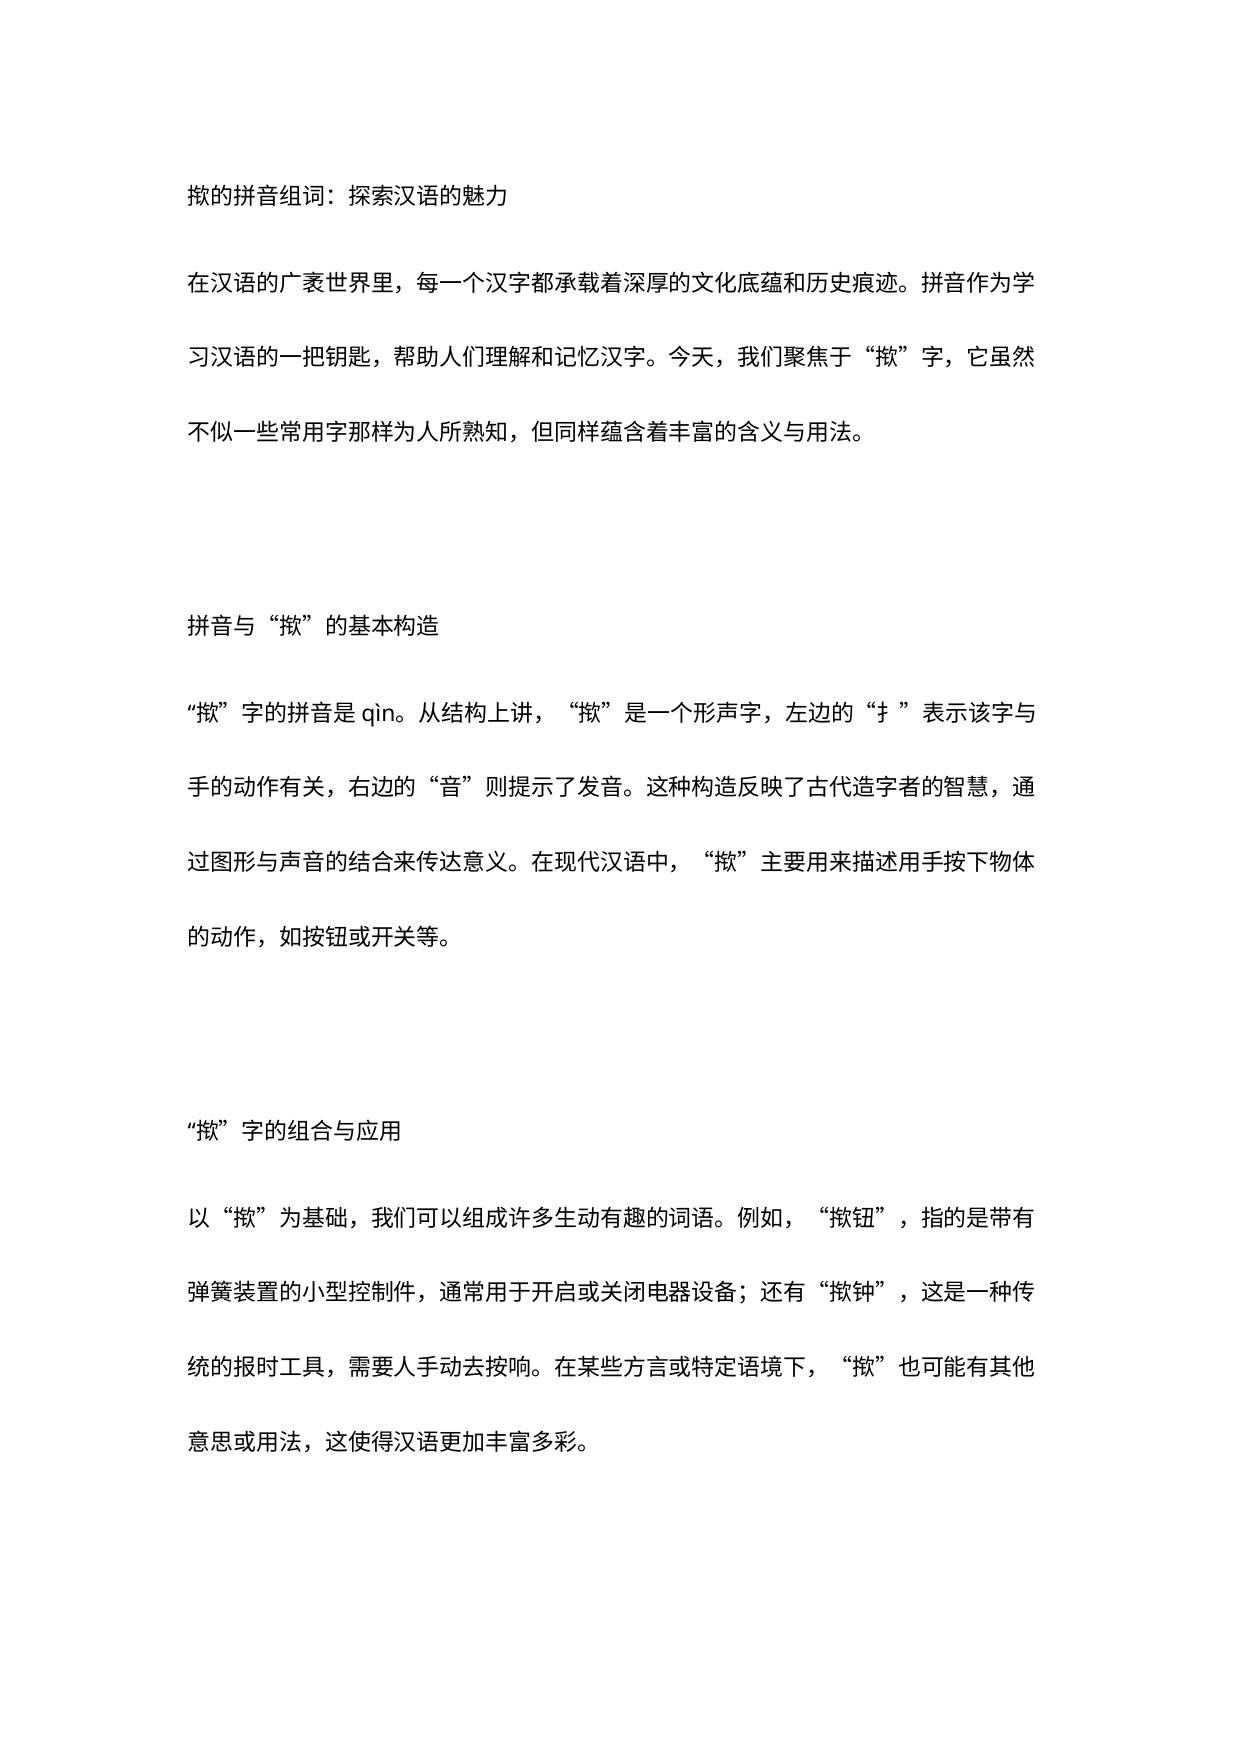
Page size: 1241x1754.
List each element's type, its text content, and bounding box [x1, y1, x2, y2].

text 揿的拼音组词：探索汉语的魅力 [187, 162, 1053, 227]
text 在汉语的广袤世界里，每一个汉字都承载着深厚的文化底蕴和历史痕迹。拼音作为学习汉语的一把钥匙，帮助人们理解和记忆汉字。今天，我们聚焦于“揿”字，它虽然不似一些常用字那样为人所熟知，但同样蕴含着丰富的含义与用法。 [187, 248, 1053, 463]
text “揿”字的拼音是 qìn。从结构上讲，“揿”是一个形声字，左边的“扌”表示该字与手的动作有关，右边的“音”则提示了发音。这种构造反映了古代造字者的智慧，通过图形与声音的结合来传达意义。在现代汉语中，“揿”主要用来描述用手按下物体的动作，如按钮或开关等。 [187, 679, 1053, 968]
text 以“揿”为基础，我们可以组成许多生动有趣的词语。例如，“揿钮”，指的是带有弹簧装置的小型控制件，通常用于开启或关闭电器设备；还有“揿钟”，这是一种传统的报时工具，需要人手动去按响。在某些方言或特定语境下，“揿”也可能有其他意思或用法，这使得汉语更加丰富多彩。 [187, 1184, 1053, 1473]
text 拼音与“揿”的基本构造 [187, 592, 1053, 657]
text “揿”字的组合与应用 [187, 1097, 1053, 1162]
